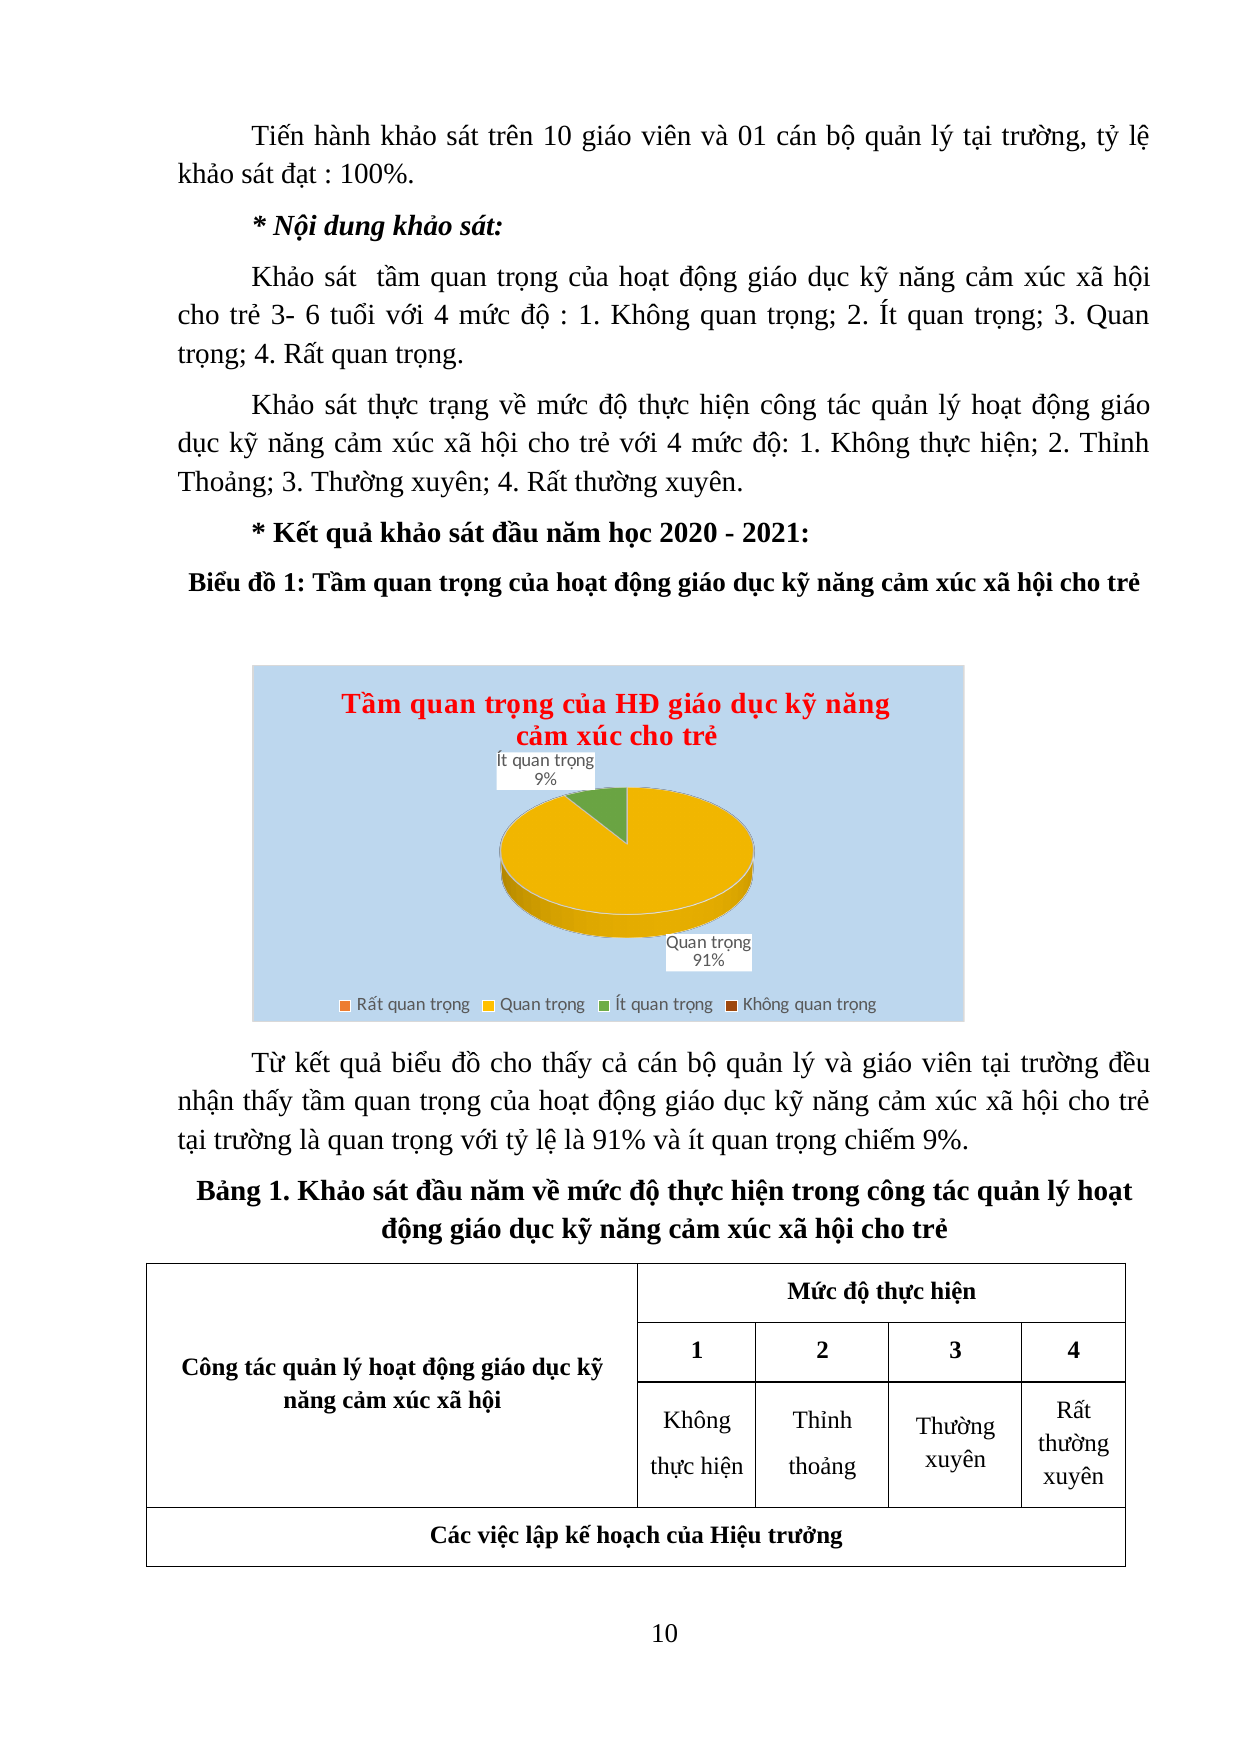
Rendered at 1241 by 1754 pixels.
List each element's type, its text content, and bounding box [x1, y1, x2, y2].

text Tiến hành khảo sát trên 10 giáo viên và 01 cán bộ quản lý tại trường, tỷ lệ khảo sát đạt : 100%. [177, 118, 1152, 190]
text Khảo sát tầm quan trọng của hoạt động giáo dục kỹ năng cảm xúc xã hội cho trẻ 3- 6 tuổi với 4 mức độ : 1. Không quan trọng; 2. Ít quan trọng; 3. Quan trọng; 4. Rất quan trọng. [177, 259, 1152, 369]
table_cell Không thực hiện [638, 1383, 755, 1507]
text Biểu đồ 1: Tầm quan trọng của hoạt động giáo dục kỹ năng cảm xúc xã hội cho trẻ [177, 566, 1152, 597]
table_cell 4 [1022, 1323, 1125, 1381]
table_cell Các việc lập kế hoạch của Hiệu trưởng [147, 1508, 1125, 1566]
table_cell 2 [756, 1323, 888, 1381]
table_header Mức độ thực hiện [638, 1264, 1125, 1322]
table_header Công tác quản lý hoạt động giáo dục kỹ năng cảm xúc xã hội [147, 1264, 637, 1507]
text Từ kết quả biểu đồ cho thấy cả cán bộ quản lý và giáo viên tại trường đều nhận thấy tầm quan trọng của hoạt động giáo dục kỹ năng cảm xúc xã hội cho trẻ tại trường là quan trọng với tỷ lệ là 91% và ít quan trọng chiếm 9%. [177, 665, 1152, 1156]
text * Kết quả khảo sát đầu năm học 2020 - 2021: [177, 515, 1152, 548]
table_cell 1 [638, 1323, 755, 1381]
text Khảo sát thực trạng về mức độ thực hiện công tác quản lý hoạt động giáo dục kỹ năng cảm xúc xã hội cho trẻ với 4 mức độ: 1. Không thực hiện; 2. Thỉnh Thoảng; 3. Thường xuyên; 4. Rất thường xuyên. [177, 387, 1152, 497]
table_cell 3 [889, 1323, 1021, 1381]
table_cell Thường xuyên [889, 1383, 1021, 1507]
text Bảng 1. Khảo sát đầu năm về mức độ thực hiện trong công tác quản lý hoạt động giáo dục kỹ năng cảm xúc xã hội cho trẻ [177, 1173, 1152, 1245]
table_cell Rất thường xuyên [1022, 1383, 1125, 1507]
text * Nội dung khảo sát: [177, 208, 1152, 241]
table_cell Thỉnh thoảng [756, 1383, 888, 1507]
